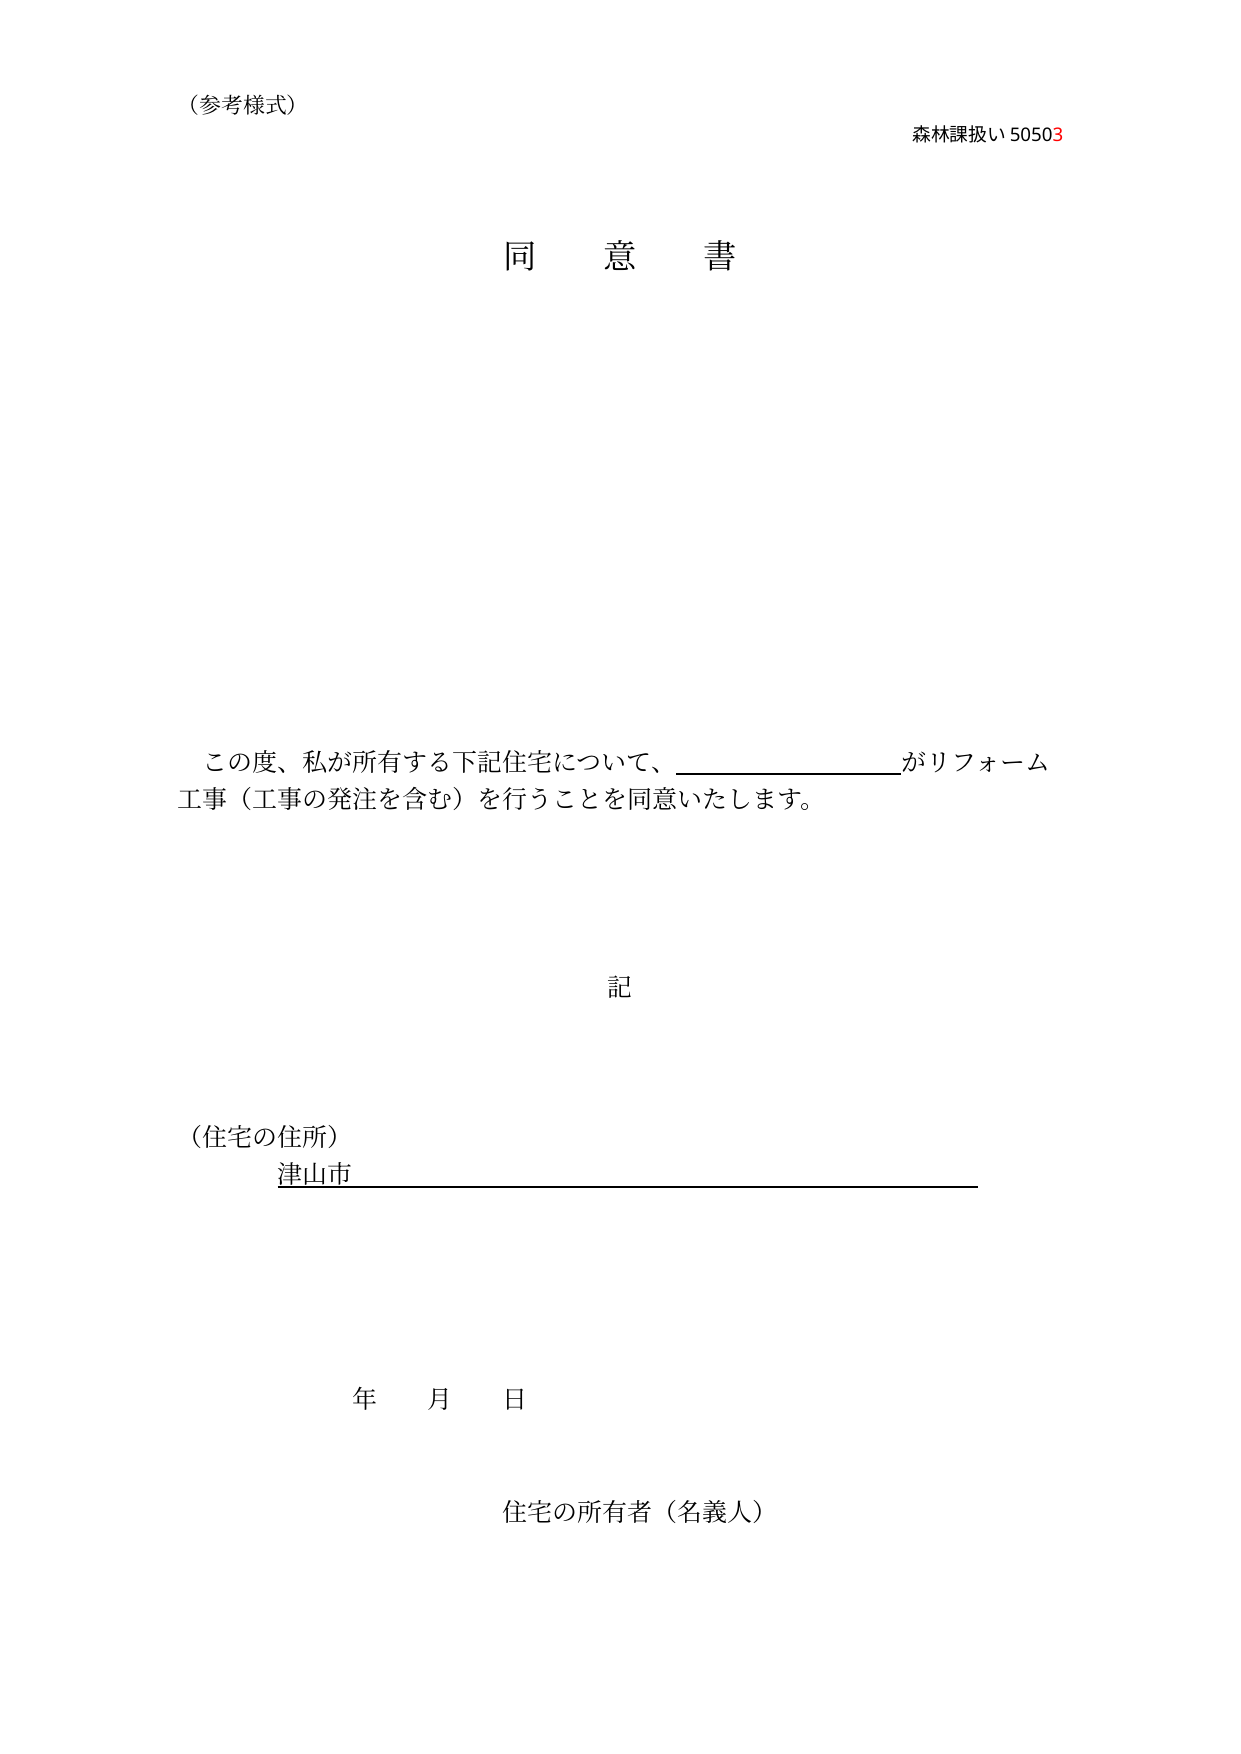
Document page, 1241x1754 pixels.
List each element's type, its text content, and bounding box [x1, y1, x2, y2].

subtitle 記 [177, 967, 1063, 1004]
text 津山市 [177, 1154, 1063, 1192]
text 住宅の所有者（名義人） [177, 1492, 1063, 1529]
text この度、私が所有する下記住宅について、 がリフォーム工事（工事の発注を含む）を行うことを同意いたします。 [177, 742, 1063, 817]
text （住宅の住所） [177, 1117, 1063, 1154]
text 同 意 書 [177, 217, 1063, 292]
text 年 月 日 [177, 1379, 1063, 1417]
